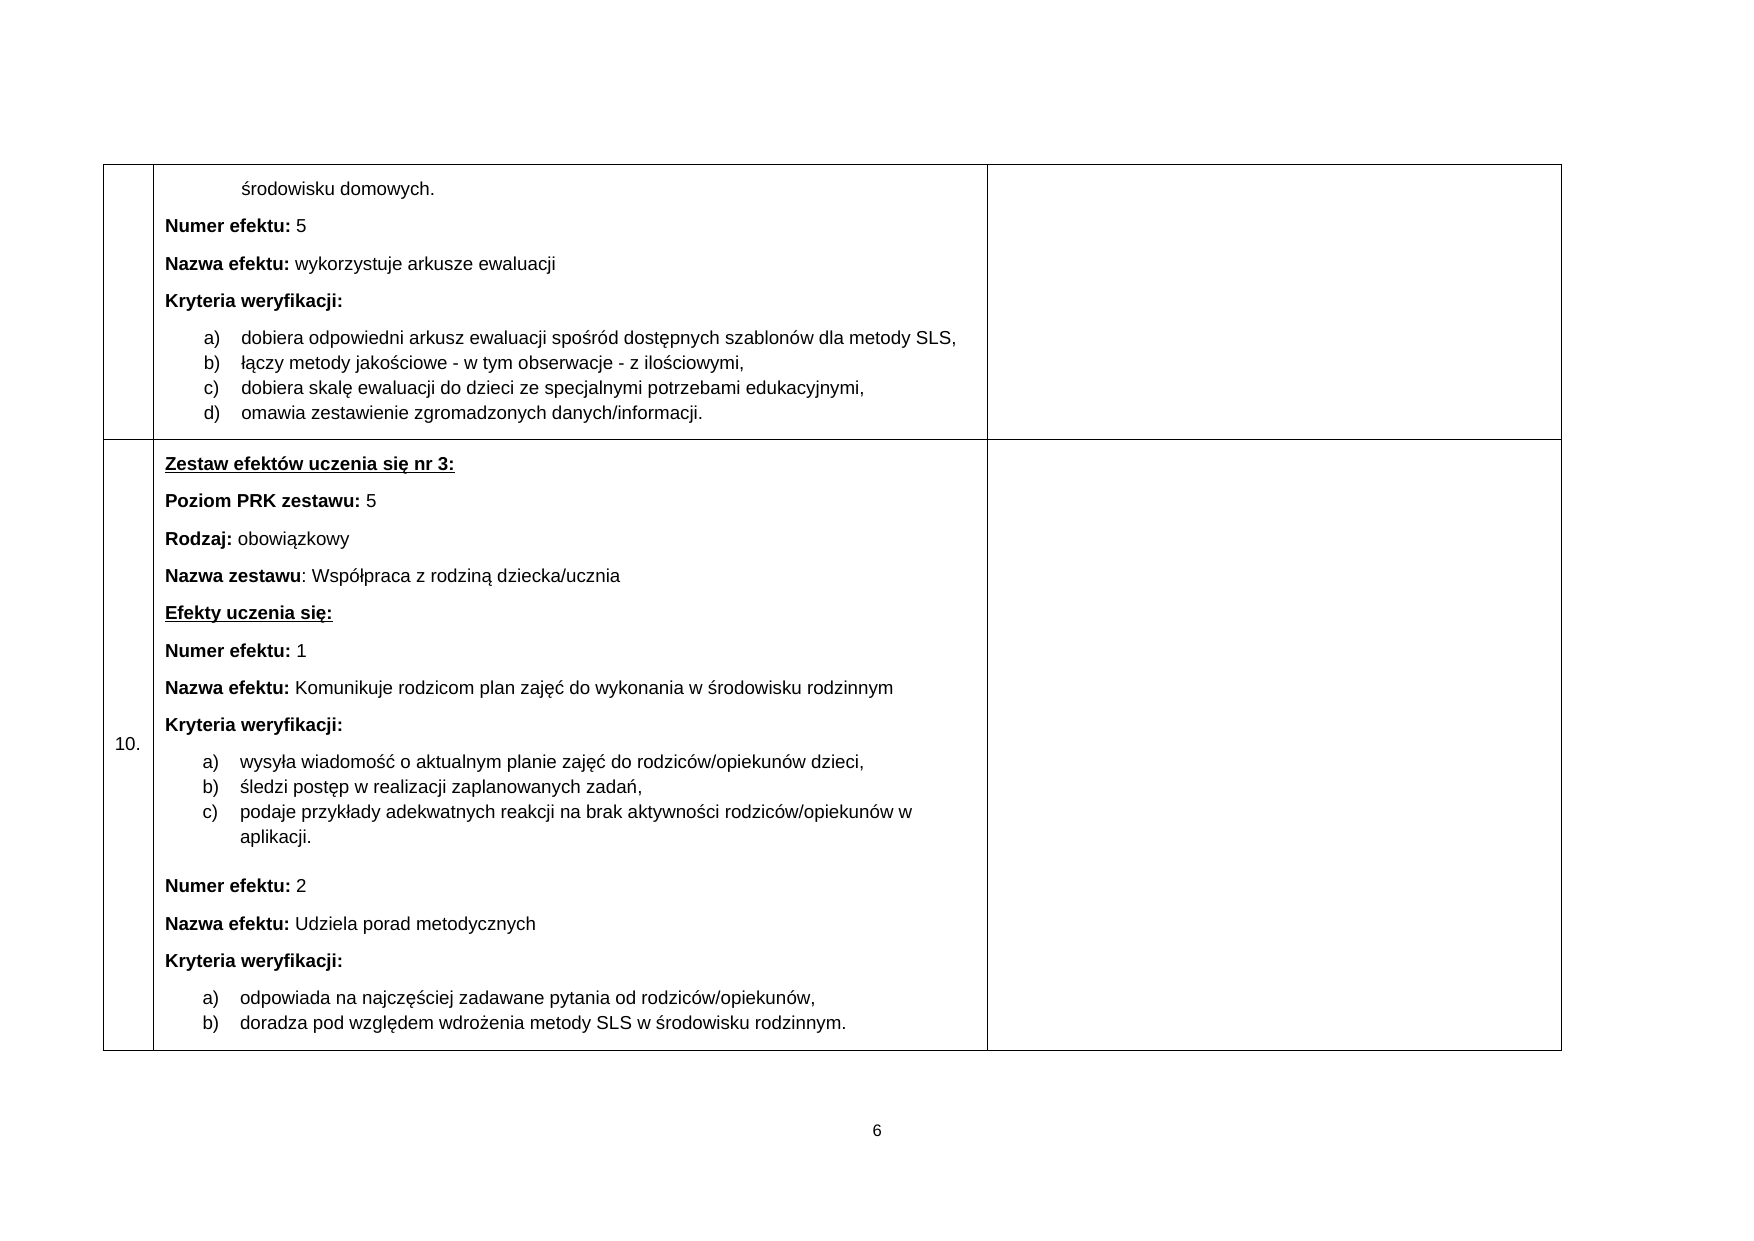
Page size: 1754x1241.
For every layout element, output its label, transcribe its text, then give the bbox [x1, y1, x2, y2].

table_cell Zestaw efektów uczenia się nr 3: Poziom PRK zestawu: 5 Rodzaj: obowiązkowy Nazwa zestawu: Współpraca z rodziną dziecka/ucznia Efekty uczenia się: Numer efektu: 1 Nazwa efektu: Komunikuje rodzicom plan zajęć do wykonania w środowisku rodzinnym Kryteria weryfikacji: wysyła wiadomość o aktualnym planie zajęć do rodziców/opiekunów dzieci, śledzi postęp w realizacji zaplanowanych zadań, podaje przykłady adekwatnych reakcji na brak aktywności rodziców/opiekunów w aplikacji. Numer efektu: 2 Nazwa efektu: Udziela porad metodycznych Kryteria weryfikacji: odpowiada na najczęściej zadawane pytania od rodziców/opiekunów, doradza pod względem wdrożenia metody SLS w środowisku rodzinnym. [154, 440, 987, 1050]
table_cell [988, 165, 1561, 439]
table_cell 9. [104, 165, 153, 439]
table_cell 10. [104, 440, 153, 1050]
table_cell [154, 165, 987, 439]
table_cell [988, 440, 1561, 1050]
